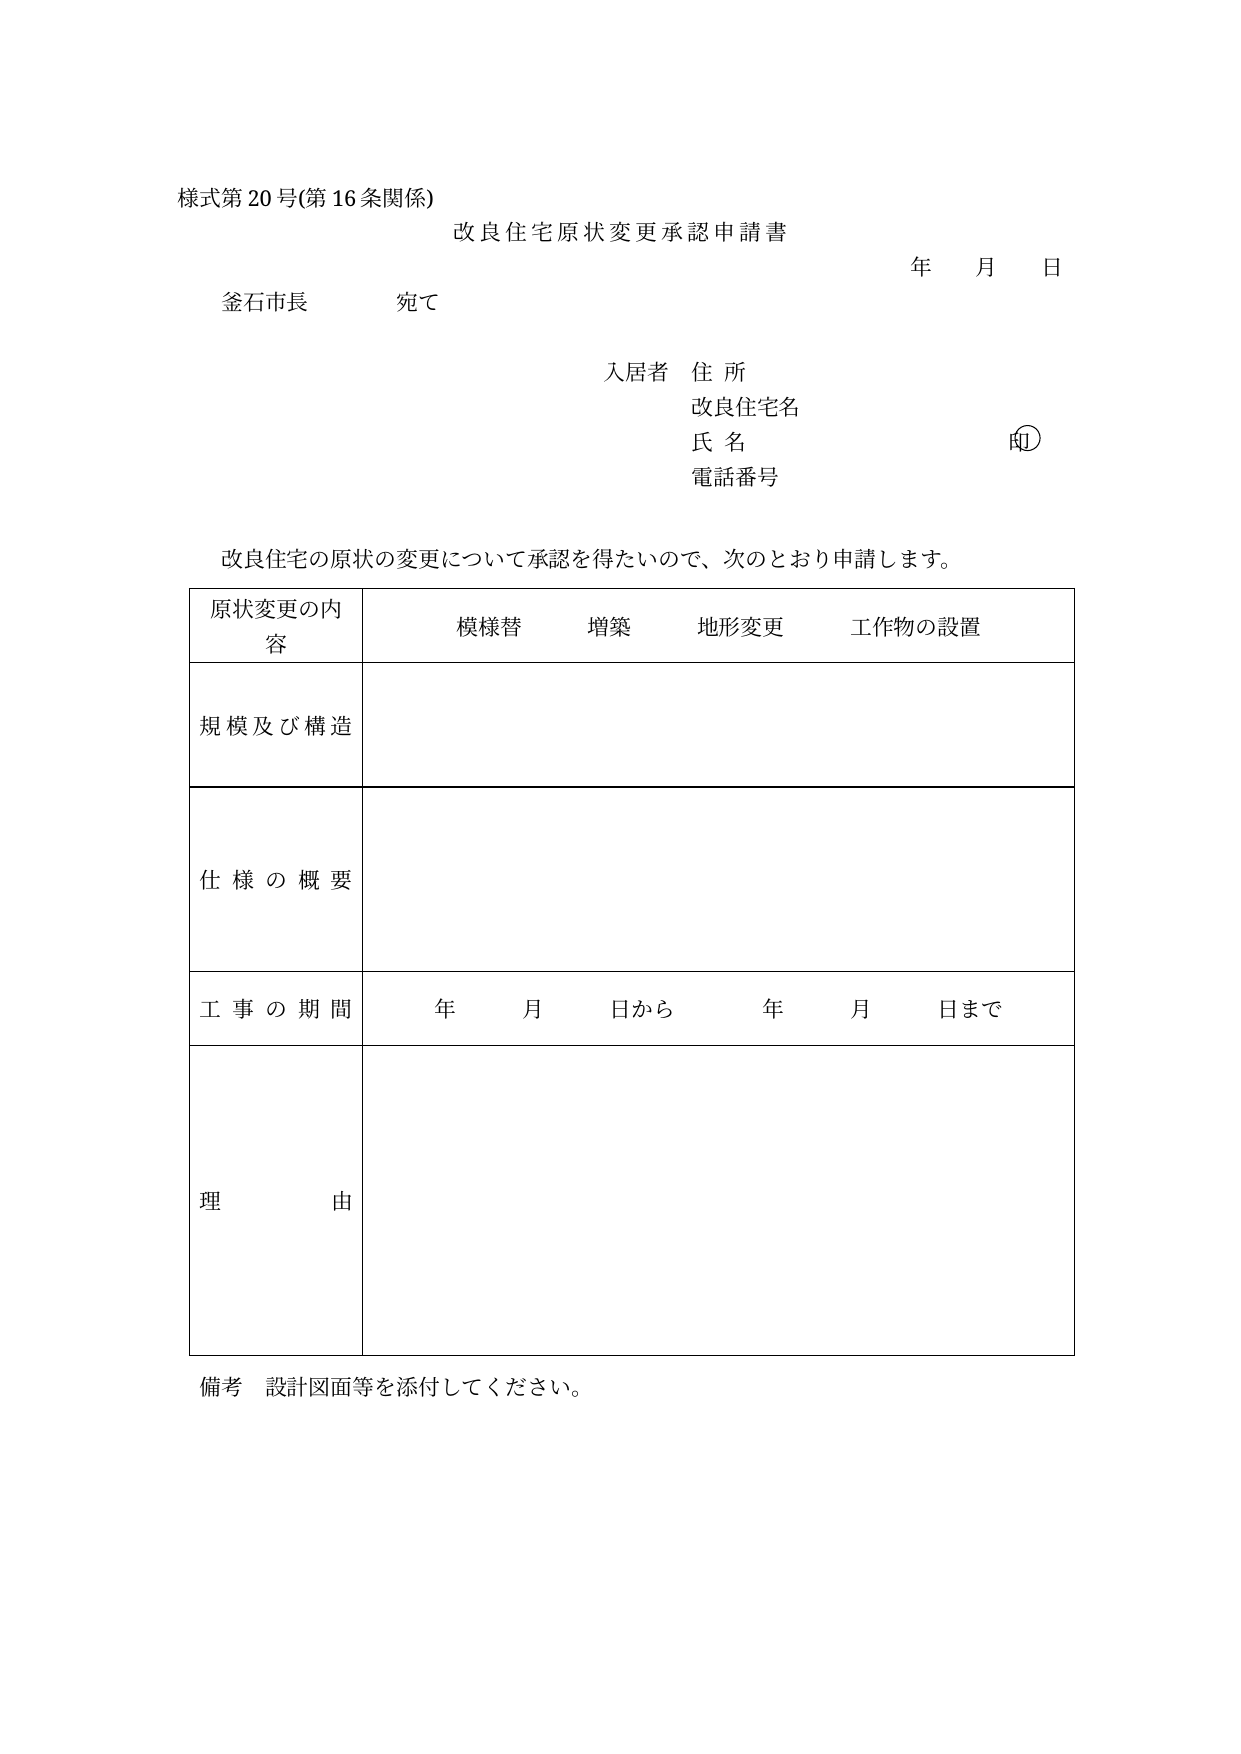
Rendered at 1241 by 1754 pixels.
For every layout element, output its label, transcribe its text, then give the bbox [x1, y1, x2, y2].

text 電話番号 [691, 458, 1063, 493]
table_cell [363, 1046, 1074, 1354]
text 備考 設計図面等を添付してください。 [177, 1368, 1063, 1403]
text 改良住宅原状変更承認申請書 [177, 214, 1063, 249]
text 様式第20号(第16条関係) [177, 179, 1063, 214]
table_cell 工事の期間 [190, 972, 362, 1045]
text 年 月 日 [177, 249, 1063, 284]
table_cell 年 月 日から 年 月 日まで [363, 972, 1074, 1045]
text 氏名 印 [691, 423, 1063, 458]
table_cell [363, 663, 1074, 786]
text 改良住宅名 [691, 388, 1063, 423]
table_cell 仕様の概要 [190, 788, 362, 971]
text 改良住宅の原状の変更について承認を得たいので、次のとおり申請します。 [199, 541, 1063, 575]
text 入居者 住所 [604, 353, 1063, 388]
table_cell 理由 [190, 1046, 362, 1354]
text 釜石市長 宛て [221, 284, 1063, 319]
table_cell [363, 788, 1074, 971]
table_cell 規模及び構造 [190, 663, 362, 786]
table_header 模様替 増築 地形変更 工作物の設置 [363, 589, 1074, 662]
table_header 原状変更の内容 [190, 589, 362, 662]
